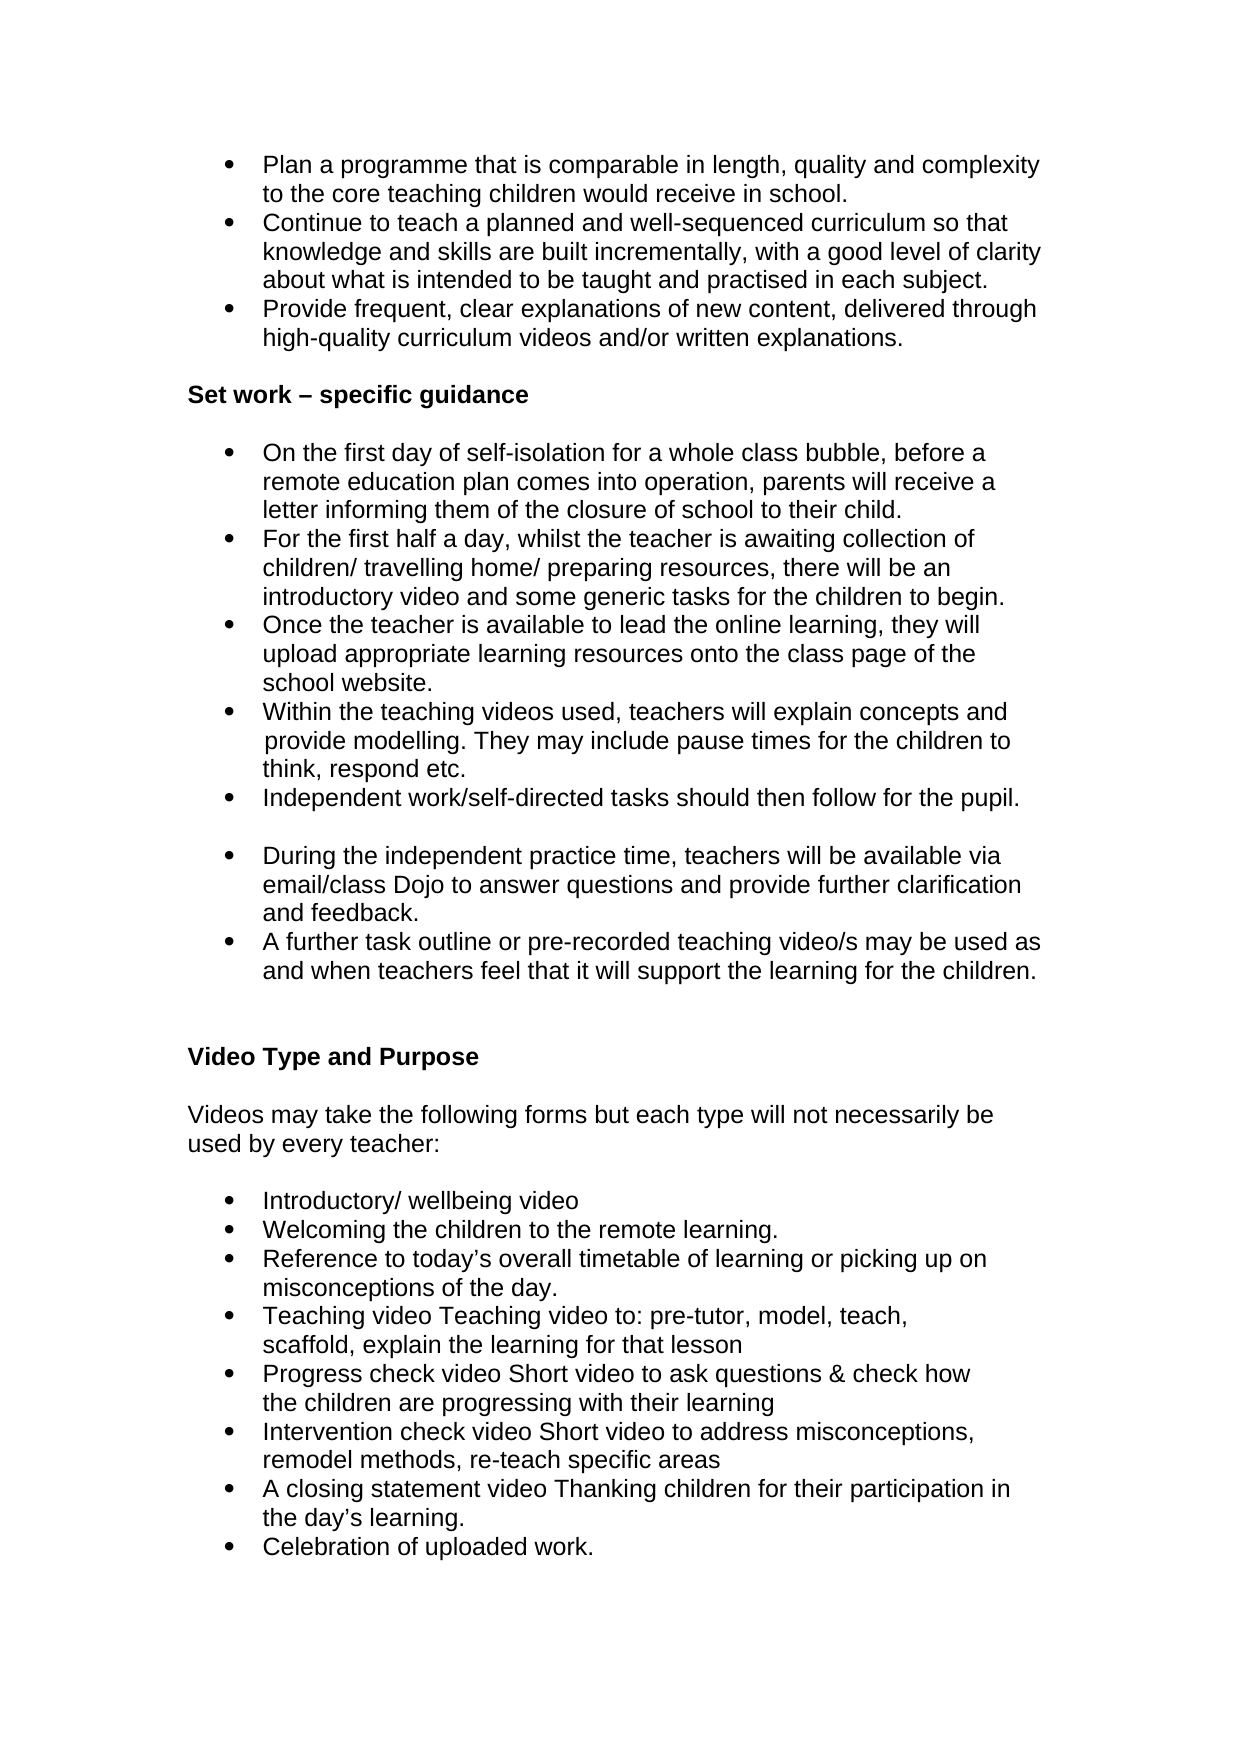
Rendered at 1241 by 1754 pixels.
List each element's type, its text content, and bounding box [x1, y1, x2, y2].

text Videos may take the following forms but each type will not necessarily be used by every teacher: [187, 1100, 1053, 1157]
list Celebration of uploaded work. [225, 1532, 1053, 1561]
list Reference to today’s overall timetable of learning or picking up on [225, 1244, 1053, 1273]
list During the independent practice time, teachers will be available via email/class Dojo to answer questions and provide further clarification and feedback. [225, 841, 1053, 927]
text the children are progressing with their learning [187, 1388, 1053, 1417]
text provide modelling. They may include pause times for the children to think, respond etc. [262, 726, 1053, 783]
list Provide frequent, clear explanations of new content, delivered through high-quality curriculum videos and/or written explanations. [225, 294, 1053, 352]
list Within the teaching videos used, teachers will explain concepts and [225, 697, 1053, 726]
list Plan a programme that is comparable in length, quality and complexity to the core teaching children would receive in school. [225, 150, 1053, 208]
list Introductory/ wellbeing video [225, 1186, 1053, 1215]
list A closing statement video Thanking children for their participation in [225, 1474, 1053, 1503]
text misconceptions of the day. [187, 1273, 1053, 1301]
list Intervention check video Short video to address misconceptions, [225, 1417, 1053, 1445]
list Welcoming the children to the remote learning. [225, 1215, 1053, 1244]
list A further task outline or pre-recorded teaching video/s may be used as and when teachers feel that it will support the learning for the children. [225, 927, 1053, 985]
list On the first day of self-isolation for a whole class bubble, before a remote education plan comes into operation, parents will receive a letter informing them of the closure of school to their child. [225, 438, 1053, 524]
list Continue to teach a planned and well-sequenced curriculum so that knowledge and skills are built incrementally, with a good level of clarity about what is intended to be taught and practised in each subject. [225, 208, 1053, 294]
list Independent work/self-directed tasks should then follow for the pupil. [225, 783, 1053, 812]
text Video Type and Purpose [187, 1042, 1053, 1071]
text the day’s learning. [187, 1503, 1053, 1532]
text remodel methods, re-teach specific areas [187, 1445, 1053, 1474]
list Teaching video Teaching video to: pre-tutor, model, teach, [225, 1301, 1053, 1330]
list Once the teacher is available to lead the online learning, they will upload appropriate learning resources onto the class page of the school website. [225, 611, 1053, 697]
text Set work – specific guidance [187, 380, 1053, 409]
list For the first half a day, whilst the teacher is awaiting collection of children/ travelling home/ preparing resources, there will be an introductory video and some generic tasks for the children to begin. [225, 524, 1053, 611]
text scaffold, explain the learning for that lesson [187, 1330, 1053, 1359]
list Progress check video Short video to ask questions & check how [225, 1359, 1053, 1388]
